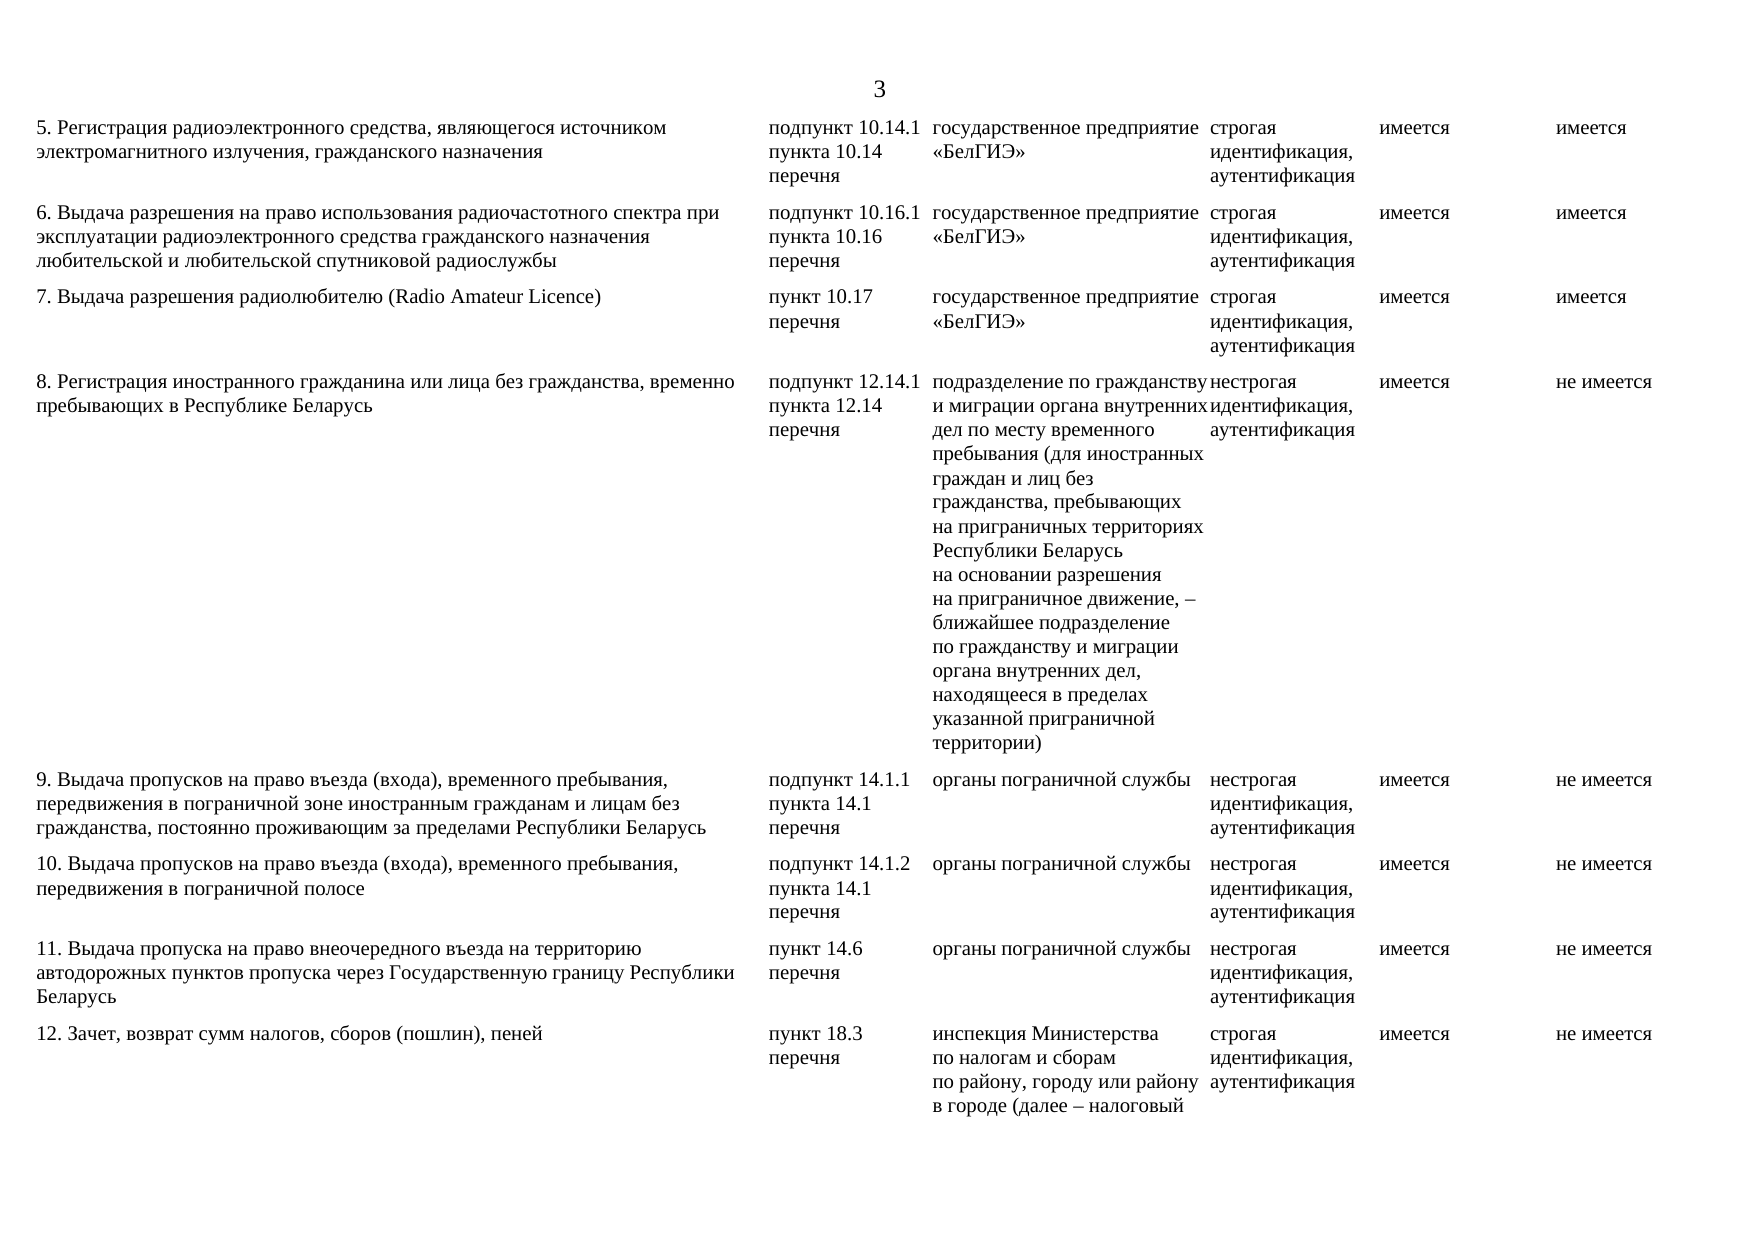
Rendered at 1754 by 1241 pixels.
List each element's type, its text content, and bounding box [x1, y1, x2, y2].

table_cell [1209, 1008, 1378, 1117]
table_cell подпункт 14.1.2 пункта 14.1 перечня [768, 839, 932, 923]
table_cell нестрогая идентификация, аутентификация [1209, 924, 1378, 1008]
table_cell имеется [1379, 103, 1555, 187]
table_cell не имеется [1555, 1008, 1724, 1117]
table_cell имеется [1379, 924, 1555, 1008]
table_cell имеется [1379, 357, 1555, 754]
table_cell органы пограничной службы [932, 754, 1209, 839]
table_cell имеется [1379, 187, 1555, 272]
table_cell нестрогая идентификация, аутентификация [1209, 839, 1378, 923]
table_cell не имеется [1555, 924, 1724, 1008]
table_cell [932, 1008, 1209, 1117]
table_cell не имеется [1555, 754, 1724, 839]
table_cell имеется [1555, 187, 1724, 272]
table_cell имеется [1555, 103, 1724, 187]
table_cell государственное предприятие «БелГИЭ» [932, 103, 1209, 187]
table_cell государственное предприятие «БелГИЭ» [932, 187, 1209, 272]
table_cell 10. Выдача пропусков на право въезда (входа), временного пребывания, передвижения в пограничной полосе [35, 839, 768, 923]
table_cell нестрогая идентификация, аутентификация [1209, 357, 1378, 754]
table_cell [35, 1008, 768, 1117]
table_cell подпункт 12.14.1 пункта 12.14 перечня [768, 357, 932, 754]
table_cell имеется [1379, 839, 1555, 923]
table_cell строгая идентификация, аутентификация [1209, 187, 1378, 272]
table_cell 11. Выдача пропуска на право внеочередного въезда на территорию автодорожных пунктов пропуска через Государственную границу Республики Беларусь [35, 924, 768, 1008]
table_cell подпункт 10.16.1 пункта 10.16 перечня [768, 187, 932, 272]
table_cell подразделение по гражданству и миграции органа внутренних дел по месту временного пребывания (для иностранных граждан и лиц без гражданства, пребывающих на приграничных территориях Республики Беларусь на основании разрешения на приграничное движение, – ближайшее подразделение по гражданству и миграции органа внутренних дел, находящееся в пределах указанной приграничной территории) [932, 357, 1209, 754]
table_cell имеется [1379, 1008, 1555, 1117]
table_cell государственное предприятие «БелГИЭ» [932, 272, 1209, 357]
table_cell пункт 14.6 перечня [768, 924, 932, 1008]
table_cell строгая идентификация, аутентификация [1209, 272, 1378, 357]
table_cell 8. Регистрация иностранного гражданина или лица без гражданства, временно пребывающих в Республике Беларусь [35, 357, 768, 754]
table_cell органы пограничной службы [932, 839, 1209, 923]
table_cell имеется [1555, 272, 1724, 357]
table_cell не имеется [1555, 357, 1724, 754]
table_cell 9. Выдача пропусков на право въезда (входа), временного пребывания, передвижения в пограничной зоне иностранным гражданам и лицам без гражданства, постоянно проживающим за пределами Республики Беларусь [35, 754, 768, 839]
table_cell нестрогая идентификация, аутентификация [1209, 754, 1378, 839]
table_cell 5. Регистрация радиоэлектронного средства, являющегося источником электромагнитного излучения, гражданского назначения [35, 103, 768, 187]
table_cell пункт 10.17 перечня [768, 272, 932, 357]
table_cell органы пограничной службы [932, 924, 1209, 1008]
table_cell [1209, 103, 1378, 187]
table_cell подпункт 10.14.1 пункта 10.14 перечня [768, 103, 932, 187]
table_cell 6. Выдача разрешения на право использования радиочастотного спектра при эксплуатации радиоэлектронного средства гражданского назначения любительской и любительской спутниковой радиослужбы [35, 187, 768, 272]
table_cell имеется [1379, 272, 1555, 357]
table_cell 7. Выдача разрешения радиолюбителю (Radio Amateur Licence) [35, 272, 768, 357]
table_cell имеется [1379, 754, 1555, 839]
table_cell пункт 18.3 перечня [768, 1008, 932, 1117]
table_cell подпункт 14.1.1 пункта 14.1 перечня [768, 754, 932, 839]
table_cell не имеется [1555, 839, 1724, 923]
